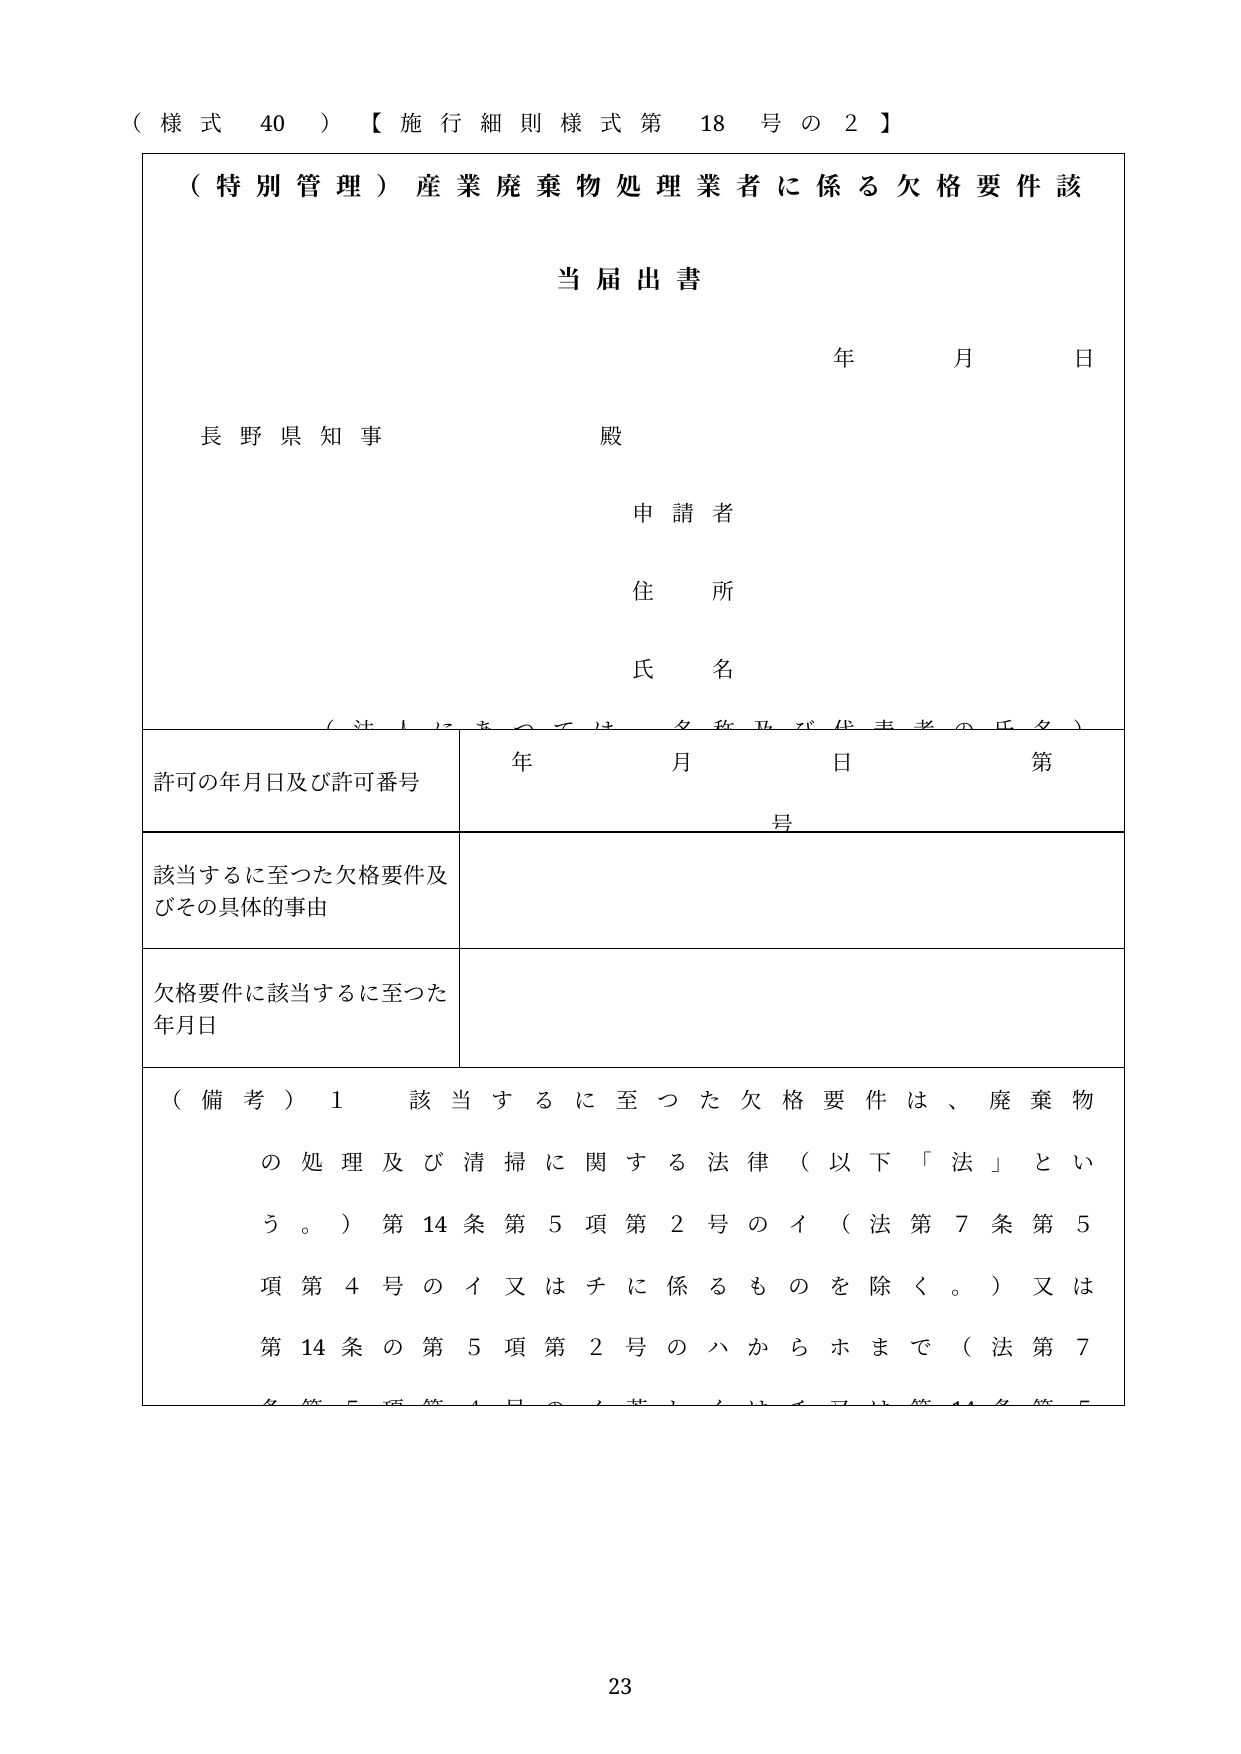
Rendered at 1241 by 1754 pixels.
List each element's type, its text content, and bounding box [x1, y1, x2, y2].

table_cell 該当するに至つた欠格要件及びその具体的事由 [143, 833, 459, 948]
table_cell 許可の年月日及び許可番号 [143, 730, 459, 831]
table_cell 年 月 日 第 号 [460, 730, 1124, 831]
table_header （特別管理）産業廃棄物処理業者に係る欠格要件該当届出書 年 月 日 長野県知事 殿 申請者 住 所 氏 名 （法人にあつては、名称及び代表者の氏名） [143, 154, 1124, 729]
table_cell 欠格要件に該当するに至つた年月日 [143, 949, 459, 1067]
table_cell （備考）１ 該当するに至つた欠格要件は、廃棄物の処理及び清掃に関する法律（以下「法」という。）第14条第５項第２号のイ（法第７条第５項第４号のイ又はチに係るものを除く。）又は第14条の第５項第２号のハからホまで（法第７条第５項第４号のイ若しくはチ又は第14条第５項第２号のロに係るものを除く。）のうち該当するに至つたものを記入すること。 ２ 法第14条の２第３項及び第14条の５第３項において準用する法第７条の２第５項の規定による届出にあつては、「許可の年月日及び許可番号」の欄のみ記入し、欠格要件に該当するに至つたことが確認できる書類を添付すること。 ３ この届出書は、法第14条の２第３項及び第14条の５第３項において準用する法第７条の２第４項の規定による届出にあつては欠格要件に該当するに至つた日から２週間以内に、法第14条の２第３項及び第14条の５第３項において準用する法第７条の２第５項の規定による届出にあつては欠格要件に該当するに至つた後遅滞なく提出すること。 [143, 1068, 1124, 1405]
text （様式40）【施行細則様式第18号の２】 [120, 91, 1120, 153]
table_cell [460, 833, 1124, 948]
table_cell [460, 949, 1124, 1067]
